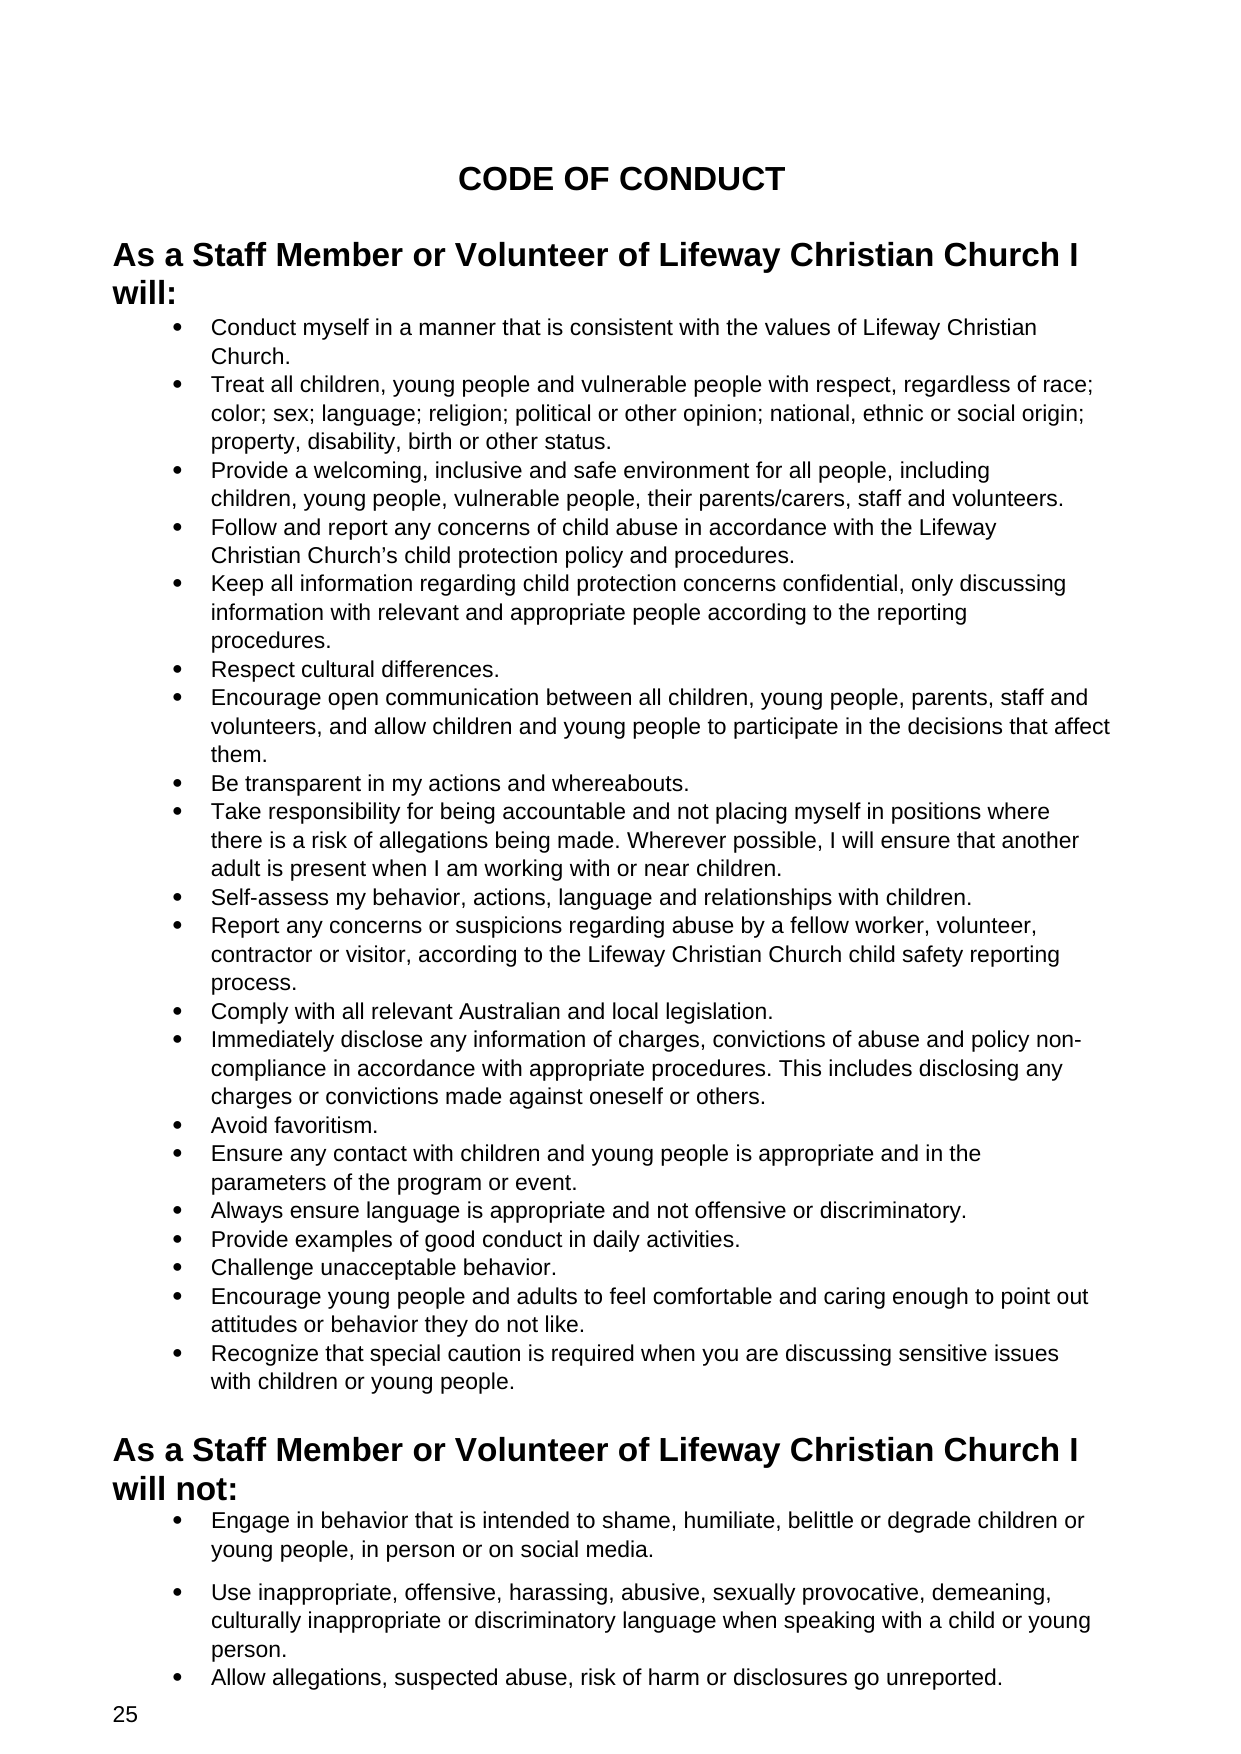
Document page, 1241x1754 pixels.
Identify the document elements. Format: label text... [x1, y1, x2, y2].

list Conduct myself in a manner that is consistent with the values of Lifeway Christian Church. [173, 314, 1064, 369]
list Be transparent in my actions and whereabouts. [173, 770, 1131, 796]
list Provide a welcoming, inclusive and safe environment for all people, including children, young people, vulnerable people, their parents/carers, staff and volunteers. [173, 457, 1082, 511]
text As a Staff Member or Volunteer of Lifeway Christian Church I will: [112, 235, 1131, 312]
list Self-assess my behavior, actions, language and relationships with children. [173, 884, 1131, 910]
list Comply with all relevant Australian and local legislation. [173, 998, 1131, 1024]
text As a Staff Member or Volunteer of Lifeway Christian Church I will not: [112, 1430, 1131, 1507]
list Respect cultural differences. [173, 656, 1131, 682]
list Recognize that special caution is required when you are discussing sensitive issues with children or young people. [173, 1339, 1085, 1394]
list Report any concerns or suspicions regarding abuse by a fellow worker, volunteer, contractor or visitor, according to the Lifeway Christian Church child safety reporting process. [173, 912, 1087, 995]
list Keep all information regarding child protection concerns confidential, only discussing information with relevant and appropriate people according to the reporting procedures. [173, 570, 1093, 654]
list Allow allegations, suspected abuse, risk of harm or disclosures go unreported. [173, 1664, 1131, 1691]
list Use inappropriate, offensive, harassing, abusive, sexually provocative, demeaning, culturally inappropriate or discriminatory language when speaking with a child or young person. [173, 1579, 1117, 1662]
list Encourage open communication between all children, young people, parents, staff and volunteers, and allow children and young people to participate in the decisions that affect them. [173, 684, 1115, 767]
list Treat all children, young people and vulnerable people with respect, regardless of race; color; sex; language; religion; political or other opinion; national, ethnic or social origin; property, disability, birth or other status. [173, 371, 1097, 454]
list Engage in behavior that is intended to shame, humiliate, belittle or degrade children or young people, in person or on social media. [173, 1507, 1097, 1562]
list Always ensure language is appropriate and not offensive or discriminatory. [173, 1197, 1131, 1224]
list Avoid favoritism. [173, 1112, 1131, 1138]
list Challenge unacceptable behavior. [173, 1254, 1131, 1281]
list Encourage young people and adults to feel comfortable and caring enough to point out attitudes or behavior they do not like. [173, 1283, 1115, 1337]
text CODE OF CONDUCT [112, 158, 1131, 197]
list Provide examples of good conduct in daily activities. [173, 1226, 1131, 1252]
list Immediately disclose any information of charges, convictions of abuse and policy non- compliance in accordance with appropriate procedures. This includes disclosing any charges or convictions made against oneself or others. [173, 1026, 1108, 1109]
list Follow and report any concerns of child abuse in accordance with the Lifeway Christian Church’s child protection policy and procedures. [173, 513, 1023, 568]
list Take responsibility for being accountable and not placing myself in positions where there is a risk of allegations being made. Wherever possible, I will ensure that another adult is present when I am working with or near children. [173, 798, 1106, 881]
list Ensure any contact with children and young people is appropriate and in the parameters of the program or event. [173, 1140, 1008, 1195]
